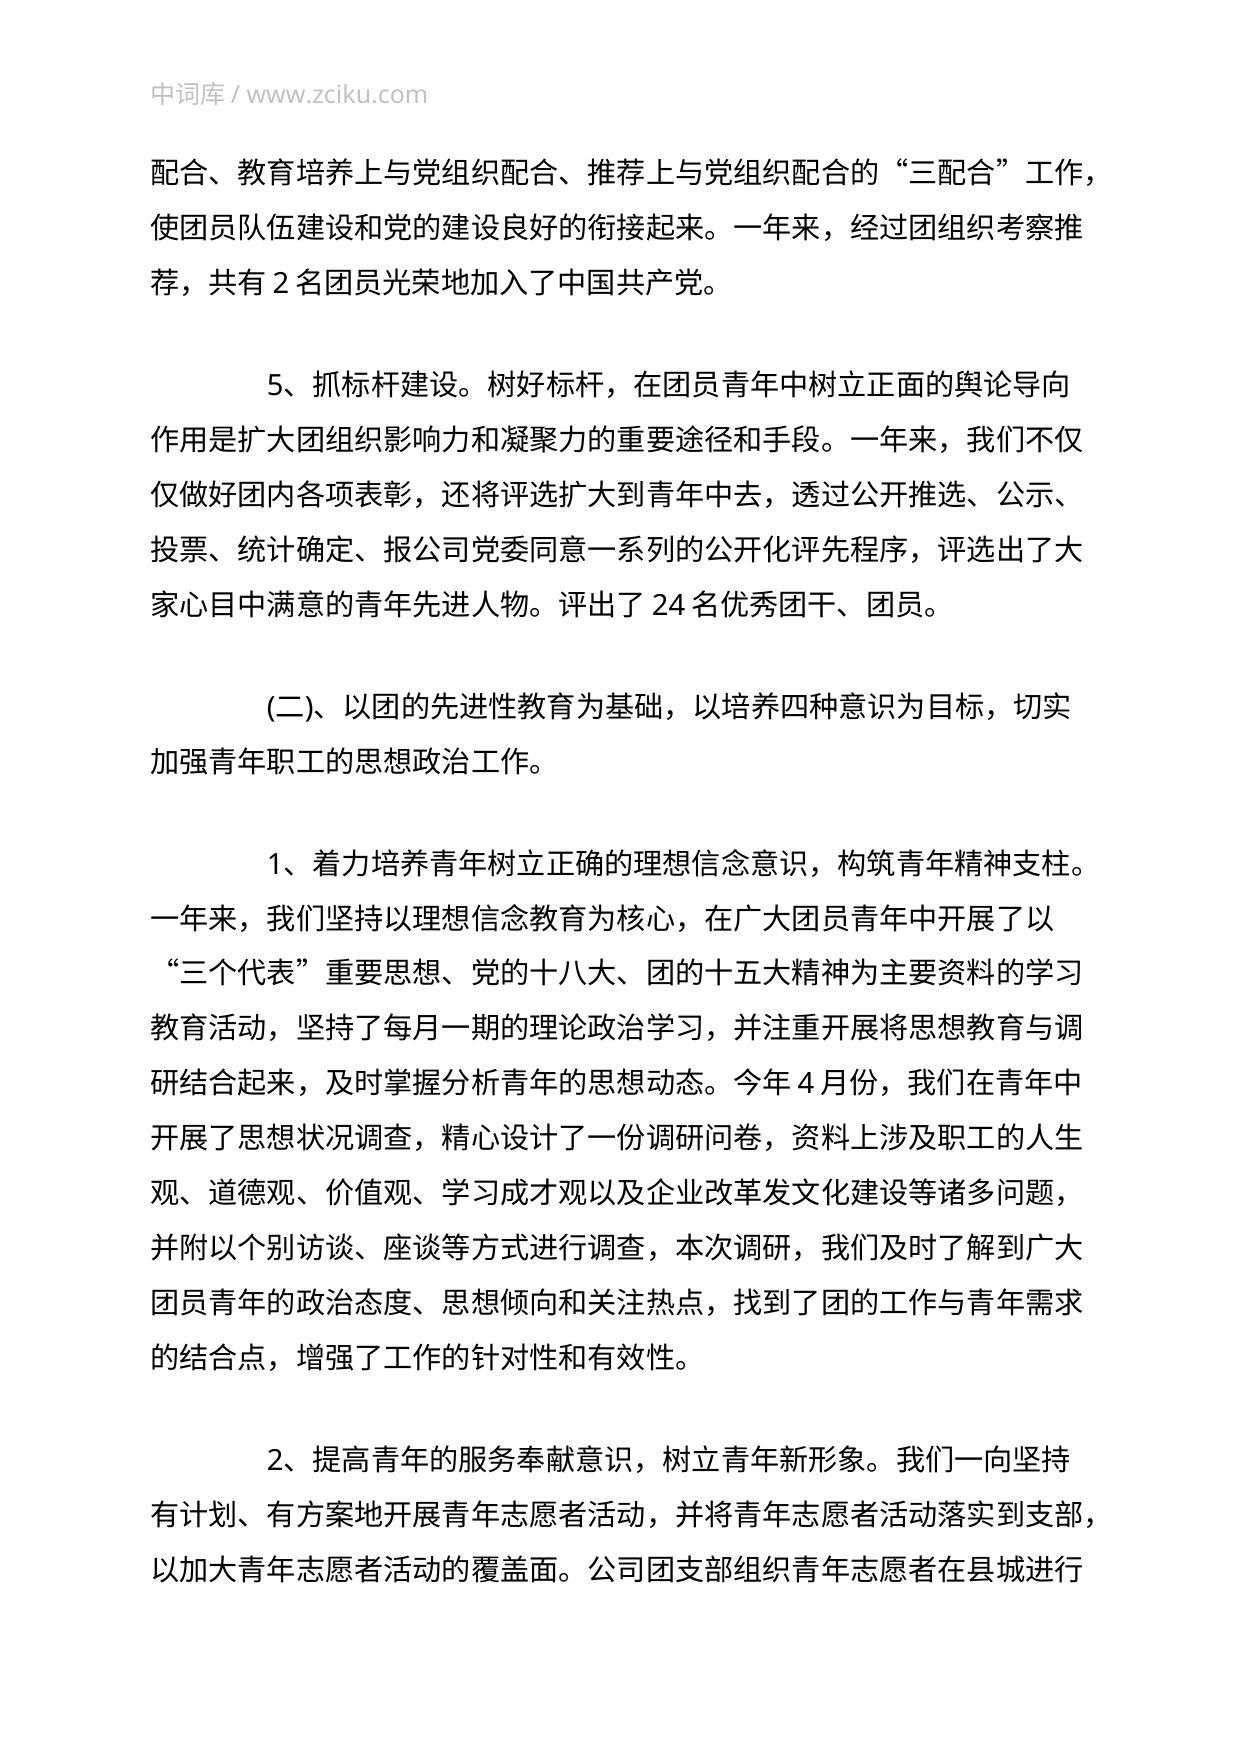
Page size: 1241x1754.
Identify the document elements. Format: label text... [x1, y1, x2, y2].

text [150, 1436, 1090, 1588]
text 1、着力培养青年树立正确的理想信念意识，构筑青年精神支柱。一年来，我们坚持以理想信念教育为核心，在广大团员青年中开展了以“三个代表”重要思想、党的十八大、团的十五大精神为主要资料的学习教育活动，坚持了每月一期的理论政治学习，并注重开展将思想教育与调研结合起来，及时掌握分析青年的思想动态。今年4月份，我们在青年中开展了思想状况调查，精心设计了一份调研问卷，资料上涉及职工的人生观、道德观、价值观、学习成才观以及企业改革发文化建设等诸多问题，并附以个别访谈、座谈等方式进行调查，本次调研，我们及时了解到广大团员青年的政治态度、思想倾向和关注热点，找到了团的工作与青年需求的结合点，增强了工作的针对性和有效性。 [150, 840, 1090, 1377]
text (二)、以团的先进性教育为基础，以培养四种意识为目标，切实加强青年职工的思想政治工作。 [150, 683, 1090, 781]
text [150, 150, 1090, 302]
text 5、抓标杆建设。树好标杆，在团员青年中树立正面的舆论导向作用是扩大团组织影响力和凝聚力的重要途径和手段。一年来，我们不仅仅做好团内各项表彰，还将评选扩大到青年中去，透过公开推选、公示、投票、统计确定、报公司党委同意一系列的公开化评先程序，评选出了大家心目中满意的青年先进人物。评出了24名优秀团干、团员。 [150, 362, 1090, 624]
